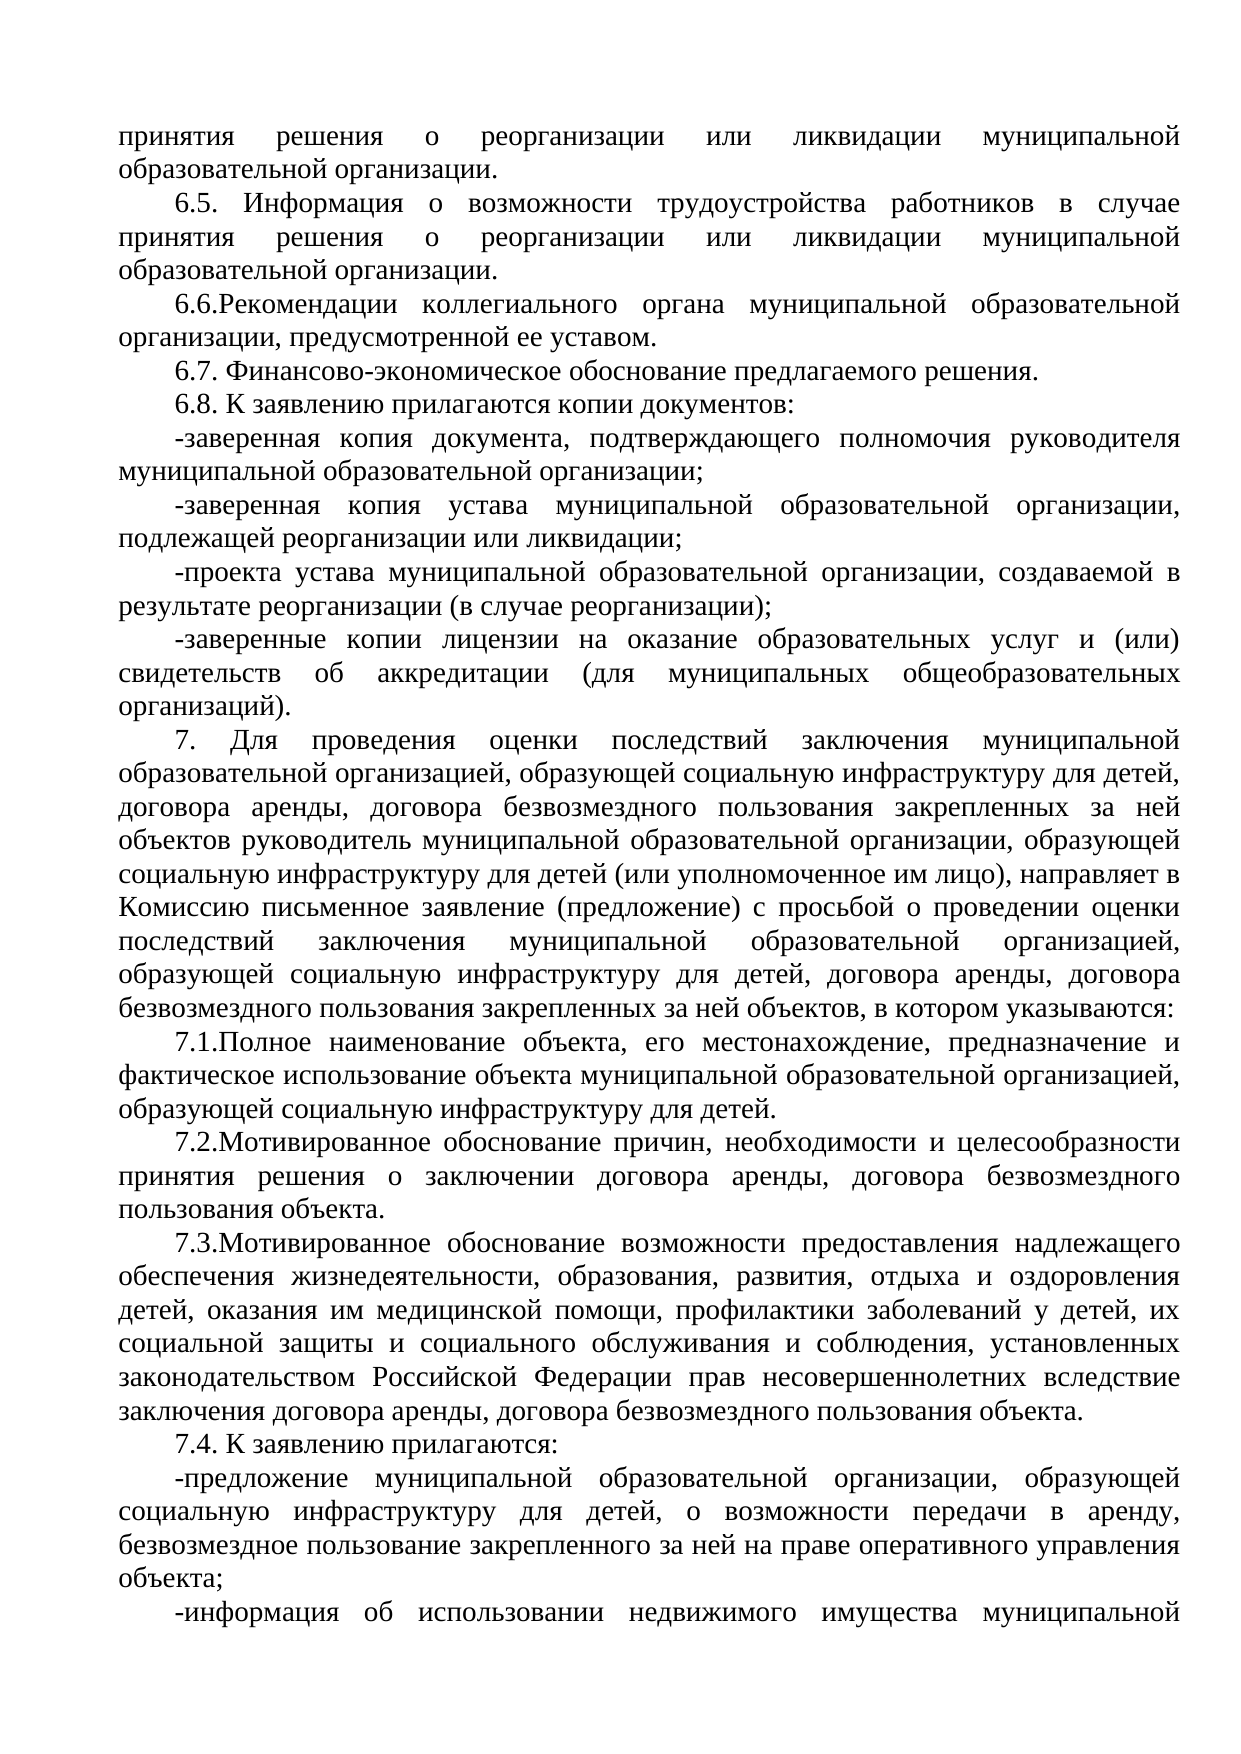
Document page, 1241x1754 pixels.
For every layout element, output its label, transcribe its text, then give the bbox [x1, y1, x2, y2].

text 6.7. Финансово-экономическое обоснование предлагаемого решения. [118, 353, 1181, 386]
text 7. Для проведения оценки последствий заключения муниципальной образовательной организацией, образующей социальную инфраструктуру для детей, договора аренды, договора безвозмездного пользования закрепленных за ней объектов руководитель муниципальной образовательной организации, образующей социальную инфраструктуру для детей (или уполномоченное им лицо), направляет в Комиссию письменное заявление (предложение) с просьбой о проведении оценки последствий заключения муниципальной образовательной организацией, образующей социальную инфраструктуру для детей, договора аренды, договора безвозмездного пользования закрепленных за ней объектов, в котором указываются: [118, 722, 1181, 1024]
text -заверенные копии лицензии на оказание образовательных услуг и (или) свидетельств об аккредитации (для муниципальных общеобразовательных организаций). [118, 621, 1181, 722]
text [118, 118, 1181, 185]
text -заверенная копия устава муниципальной образовательной организации, подлежащей реорганизации или ликвидации; [118, 487, 1181, 554]
text 6.5. Информация о возможности трудоустройства работников в случае принятия решения о реорганизации или ликвидации муниципальной образовательной организации. [118, 185, 1181, 286]
text 6.8. К заявлению прилагаются копии документов: [118, 386, 1181, 420]
text 7.1.Полное наименование объекта, его местонахождение, предназначение и фактическое использование объекта муниципальной образовательной организацией, образующей социальную инфраструктуру для детей. [118, 1024, 1181, 1124]
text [118, 1594, 1181, 1627]
text 7.4. К заявлению прилагаются: [118, 1426, 1181, 1460]
text -заверенная копия документа, подтверждающего полномочия руководителя муниципальной образовательной организации; [118, 420, 1181, 487]
text -проекта устава муниципальной образовательной организации, создаваемой в результате реорганизации (в случае реорганизации); [118, 554, 1181, 621]
text 7.3.Мотивированное обоснование возможности предоставления надлежащего обеспечения жизнедеятельности, образования, развития, отдыха и оздоровления детей, оказания им медицинской помощи, профилактики заболеваний у детей, их социальной защиты и социального обслуживания и соблюдения, установленных законодательством Российской Федерации прав несовершеннолетних вследствие заключения договора аренды, договора безвозмездного пользования объекта. [118, 1225, 1181, 1426]
text 6.6.Рекомендации коллегиального органа муниципальной образовательной организации, предусмотренной ее уставом. [118, 286, 1181, 353]
text 7.2.Мотивированное обоснование причин, необходимости и целесообразности принятия решения о заключении договора аренды, договора безвозмездного пользования объекта. [118, 1124, 1181, 1225]
text -предложение муниципальной образовательной организации, образующей социальную инфраструктуру для детей, о возможности передачи в аренду, безвозмездное пользование закрепленного за ней на праве оперативного управления объекта; [118, 1460, 1181, 1594]
